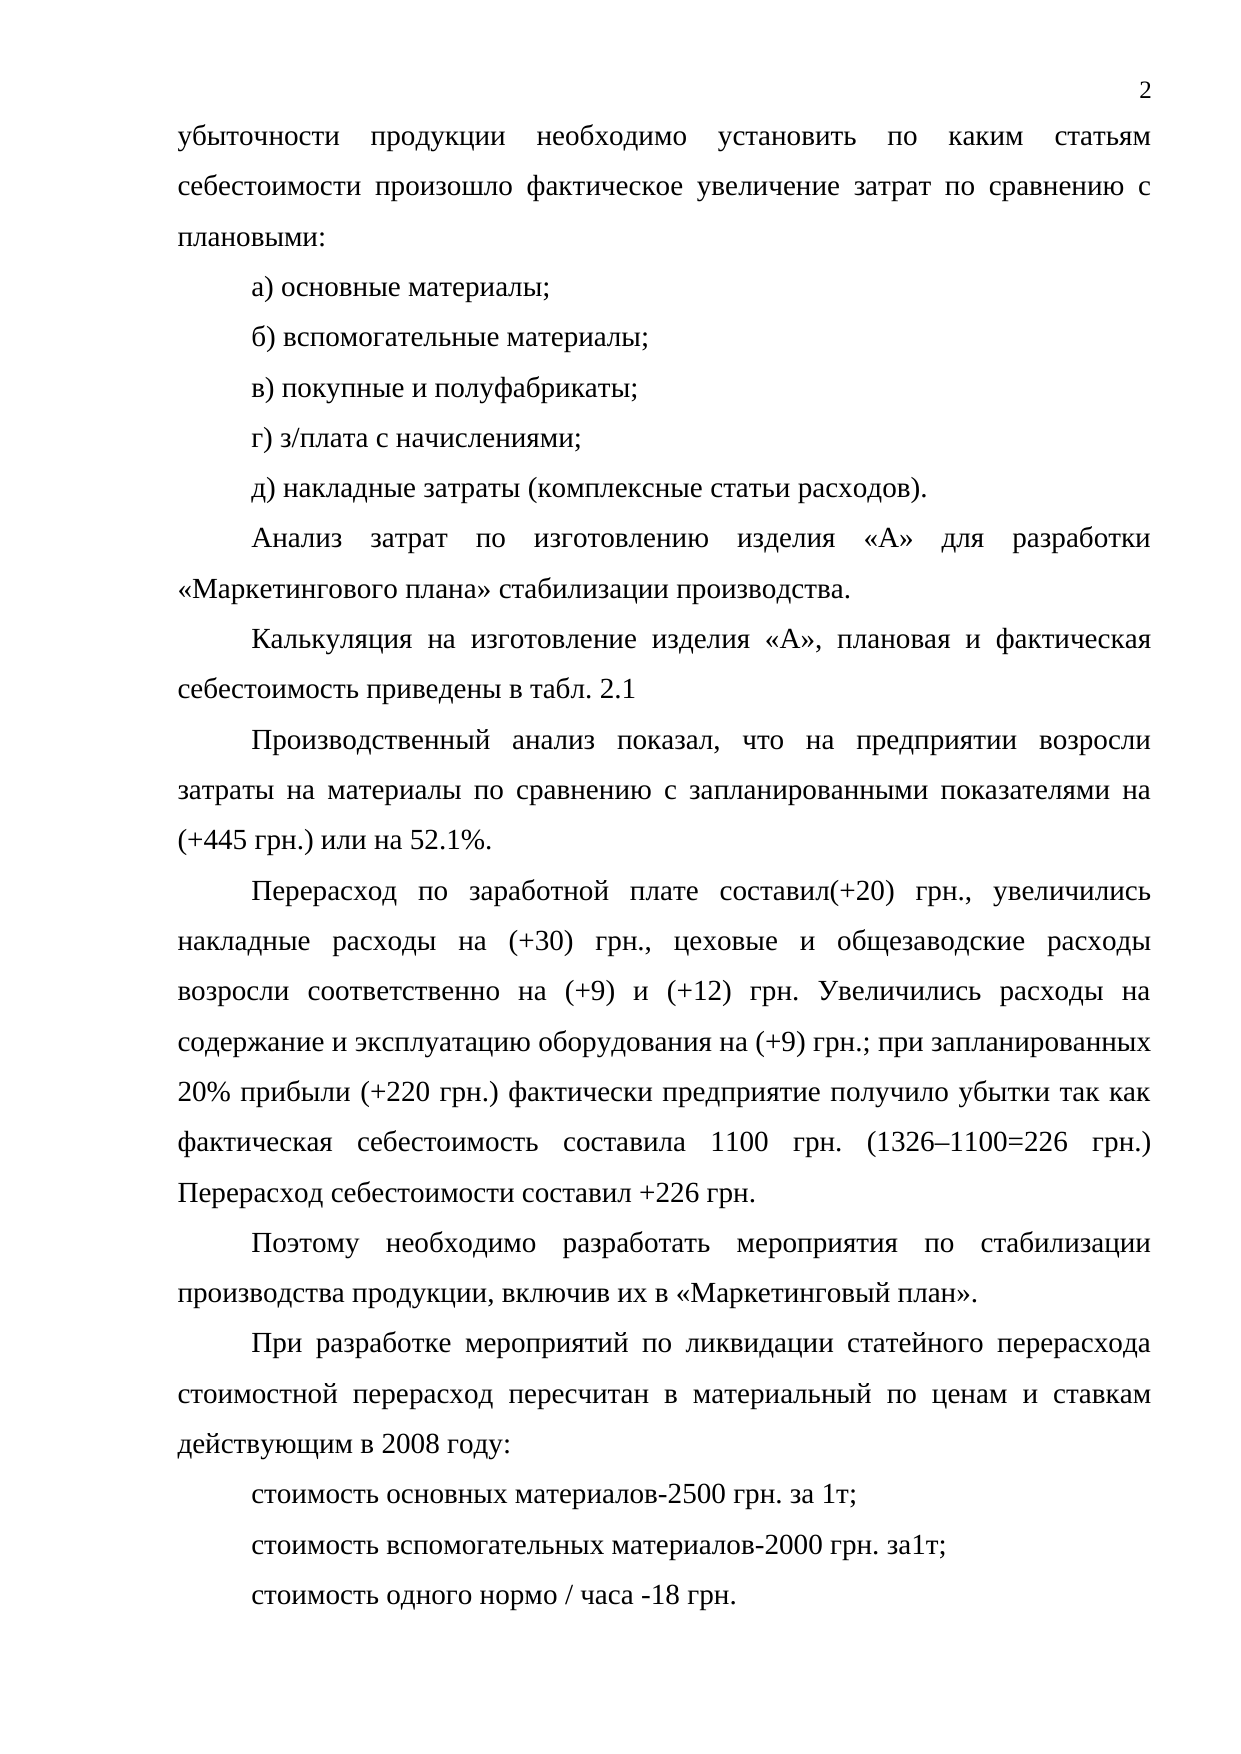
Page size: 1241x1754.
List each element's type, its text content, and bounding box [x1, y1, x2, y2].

text стоимость одного нормо / часа -18 грн. [177, 1577, 1152, 1611]
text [177, 118, 1152, 252]
text Поэтому необходимо разработать мероприятия по стабилизации производства продукции, включив их в «Маркетинговый план». [177, 1225, 1152, 1309]
text стоимость вспомогательных материалов-2000 грн. за1т; [177, 1527, 1152, 1560]
text в) покупные и полуфабрикаты; [177, 370, 1152, 403]
text Анализ затрат по изготовлению изделия «А» для разработки «Маркетингового плана» стабилизации производства. [177, 521, 1152, 604]
text Перерасход по заработной плате составил(+20) грн., увеличились накладные расходы на (+30) грн., цеховые и общезаводские расходы возросли соответственно на (+9) и (+12) грн. Увеличились расходы на содержание и эксплуатацию оборудования на (+9) грн.; при запланированных 20% прибыли (+220 грн.) фактически предприятие получило убытки так как фактическая себестоимость составила 1100 грн. (1326–1100=226 грн.) Перерасход себестоимости составил +226 грн. [177, 873, 1152, 1208]
text г) з/плата с начислениями; [177, 420, 1152, 453]
text стоимость основных материалов-2500 грн. за 1т; [177, 1477, 1152, 1510]
text Калькуляция на изготовление изделия «А», плановая и фактическая себестоимость приведены в табл. 2.1 [177, 621, 1152, 705]
text При разработке мероприятий по ликвидации статейного перерасхода стоимостной перерасход пересчитан в материальный по ценам и ставкам действующим в 2008 году: [177, 1326, 1152, 1460]
text а) основные материалы; [177, 269, 1152, 303]
text Производственный анализ показал, что на предприятии возросли затраты на материалы по сравнению с запланированными показателями на (+445 грн.) или на 52.1%. [177, 722, 1152, 856]
text б) вспомогательные материалы; [177, 319, 1152, 353]
text д) накладные затраты (комплексные статьи расходов). [177, 470, 1152, 504]
